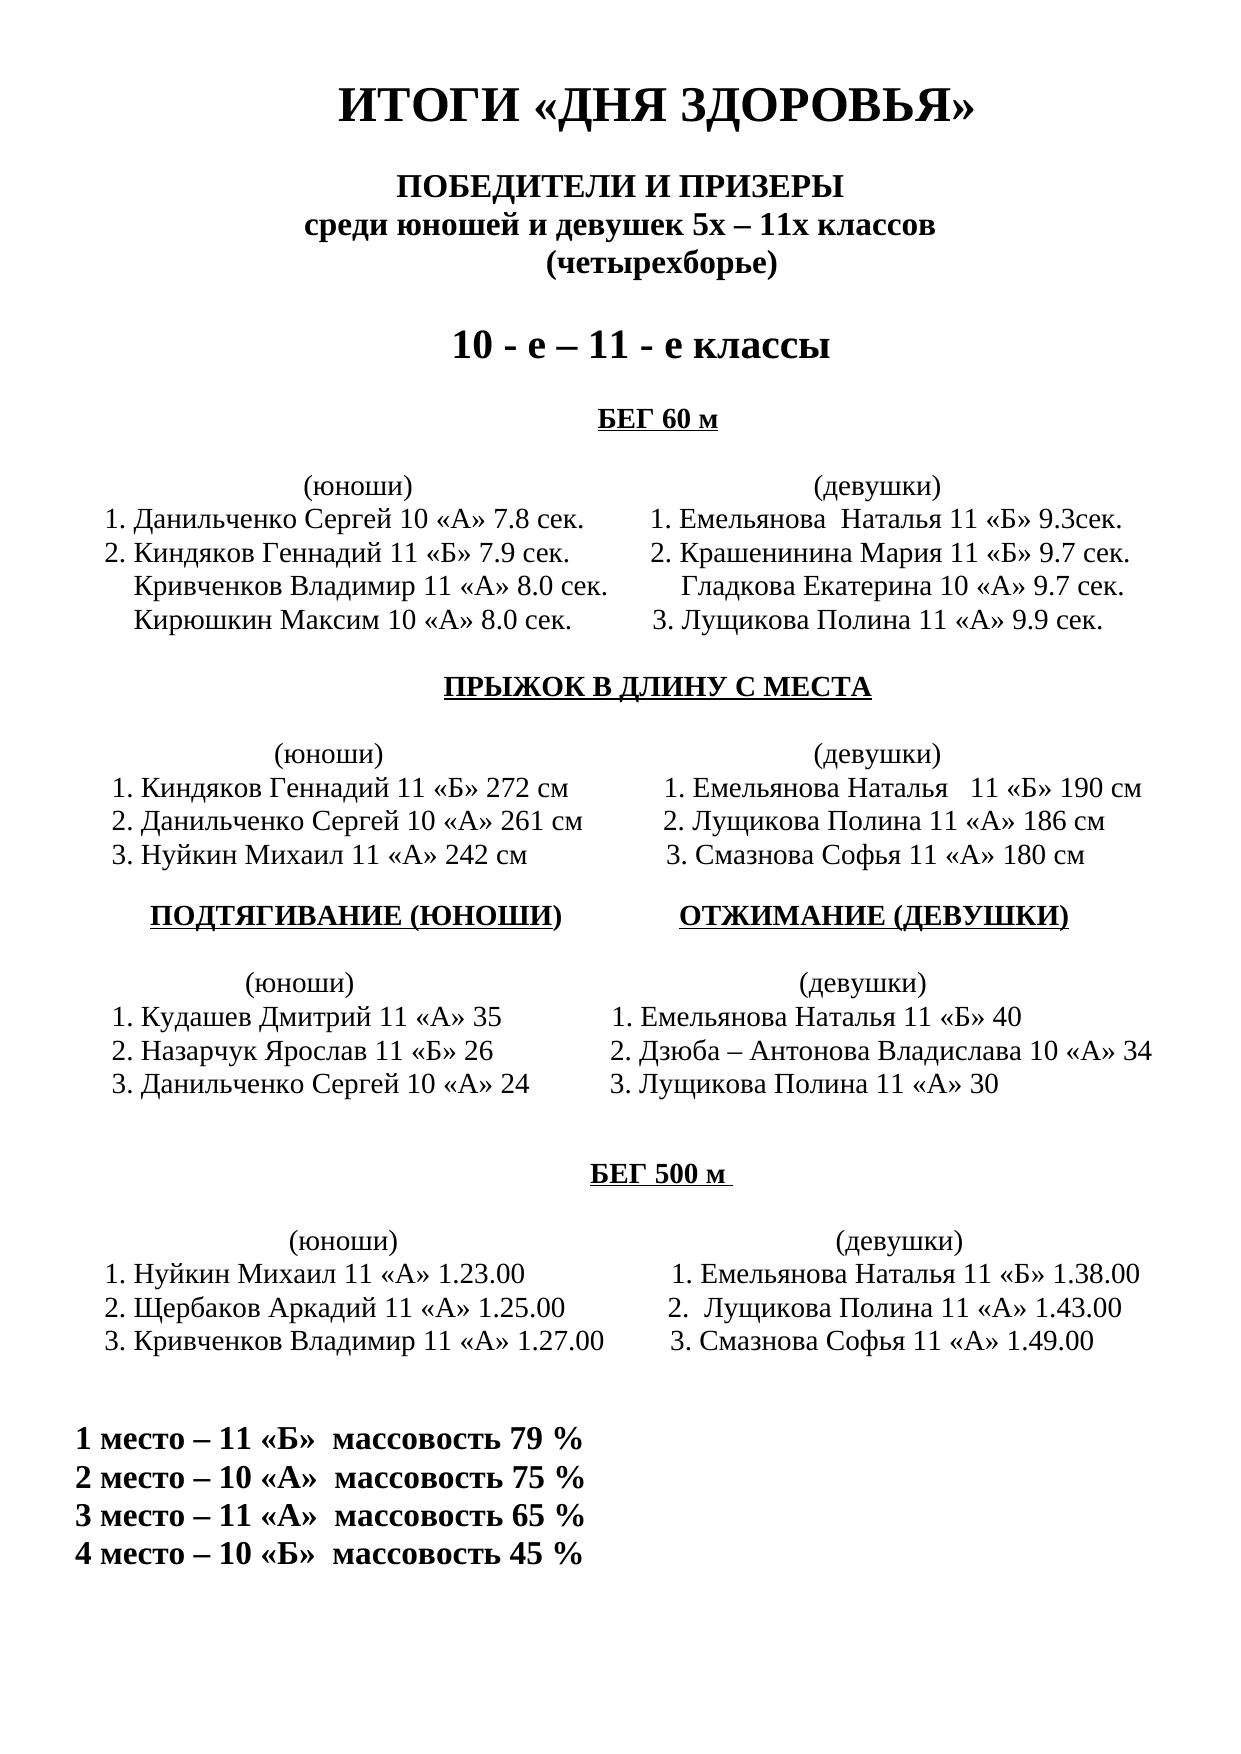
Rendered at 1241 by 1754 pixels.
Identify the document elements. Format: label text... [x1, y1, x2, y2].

list ПРЫЖОК В ДЛИНУ С МЕСТА [150, 669, 1165, 703]
list ИТОГИ «ДНЯ ЗДОРОВЬЯ» [150, 75, 1165, 132]
text 2. Назарчук Ярослав 11 «Б» 26 2. Дзюба – Антонова Владислава 10 «А» 34 [75, 1033, 1165, 1066]
text 1. Киндяков Геннадий 11 «Б» 272 см 1. Емельянова Наталья 11 «Б» 190 см [75, 770, 1165, 803]
text 2. Данильченко Сергей 10 «А» 261 см 2. Лущикова Полина 11 «А» 186 см [75, 803, 1165, 837]
text Кривченков Владимир 11 «А» 8.0 сек. Гладкова Екатерина 10 «А» 9.7 сек. [75, 568, 1165, 602]
list (юноши) (девушки) [150, 736, 1165, 770]
list (юноши) (девушки) [150, 468, 1165, 501]
text 4 место – 10 «Б» массовость 45 % [75, 1533, 1165, 1572]
text 3. Кривченков Владимир 11 «А» 1.27.00 3. Смазнова Софья 11 «А» 1.49.00 [75, 1323, 1165, 1357]
list ПОДТЯГИВАНИЕ (ЮНОШИ) ОТЖИМАНИЕ (ДЕВУШКИ) [150, 898, 1165, 932]
text Кирюшкин Максим 10 «А» 8.0 сек. 3. Лущикова Полина 11 «А» 9.9 сек. [75, 602, 1165, 636]
text 2. Киндяков Геннадий 11 «Б» 7.9 сек. 2. Крашенинина Мария 11 «Б» 9.7 сек. [75, 535, 1165, 568]
list БЕГ 60 м [150, 401, 1165, 434]
list (юноши) (девушки) [150, 1223, 1165, 1256]
list (четырехборье) [150, 243, 1165, 281]
text 1. Нуйкин Михаил 11 «А» 1.23.00 1. Емельянова Наталья 11 «Б» 1.38.00 [75, 1256, 1165, 1290]
text 1. Кудашев Дмитрий 11 «А» 35 1. Емельянова Наталья 11 «Б» 40 [75, 999, 1165, 1033]
text 3. Нуйкин Михаил 11 «А» 242 см 3. Смазнова Софья 11 «А» 180 см [75, 837, 1165, 870]
text 2 место – 10 «А» массовость 75 % [75, 1457, 1165, 1495]
text 2. Щербаков Аркадий 11 «А» 1.25.00 2. Лущикова Полина 11 «А» 1.43.00 [75, 1290, 1165, 1323]
text 3 место – 11 «А» массовость 65 % [75, 1495, 1165, 1533]
text 10 - е – 11 - е классы [75, 319, 1165, 367]
list (юноши) (девушки) [150, 966, 1165, 999]
list БЕГ 500 м [150, 1156, 1165, 1189]
text 3. Данильченко Сергей 10 «А» 24 3. Лущикова Полина 11 «А» 30 [75, 1066, 1165, 1100]
text 1. Данильченко Сергей 10 «А» 7.8 сек. 1. Емельянова Наталья 11 «Б» 9.3сек. [75, 501, 1165, 535]
text ПОБЕДИТЕЛИ И ПРИЗЕРЫ [75, 166, 1165, 204]
text среди юношей и девушек 5х – 11х классов [75, 204, 1165, 243]
text 1 место – 11 «Б» массовость 79 % [75, 1418, 1165, 1457]
